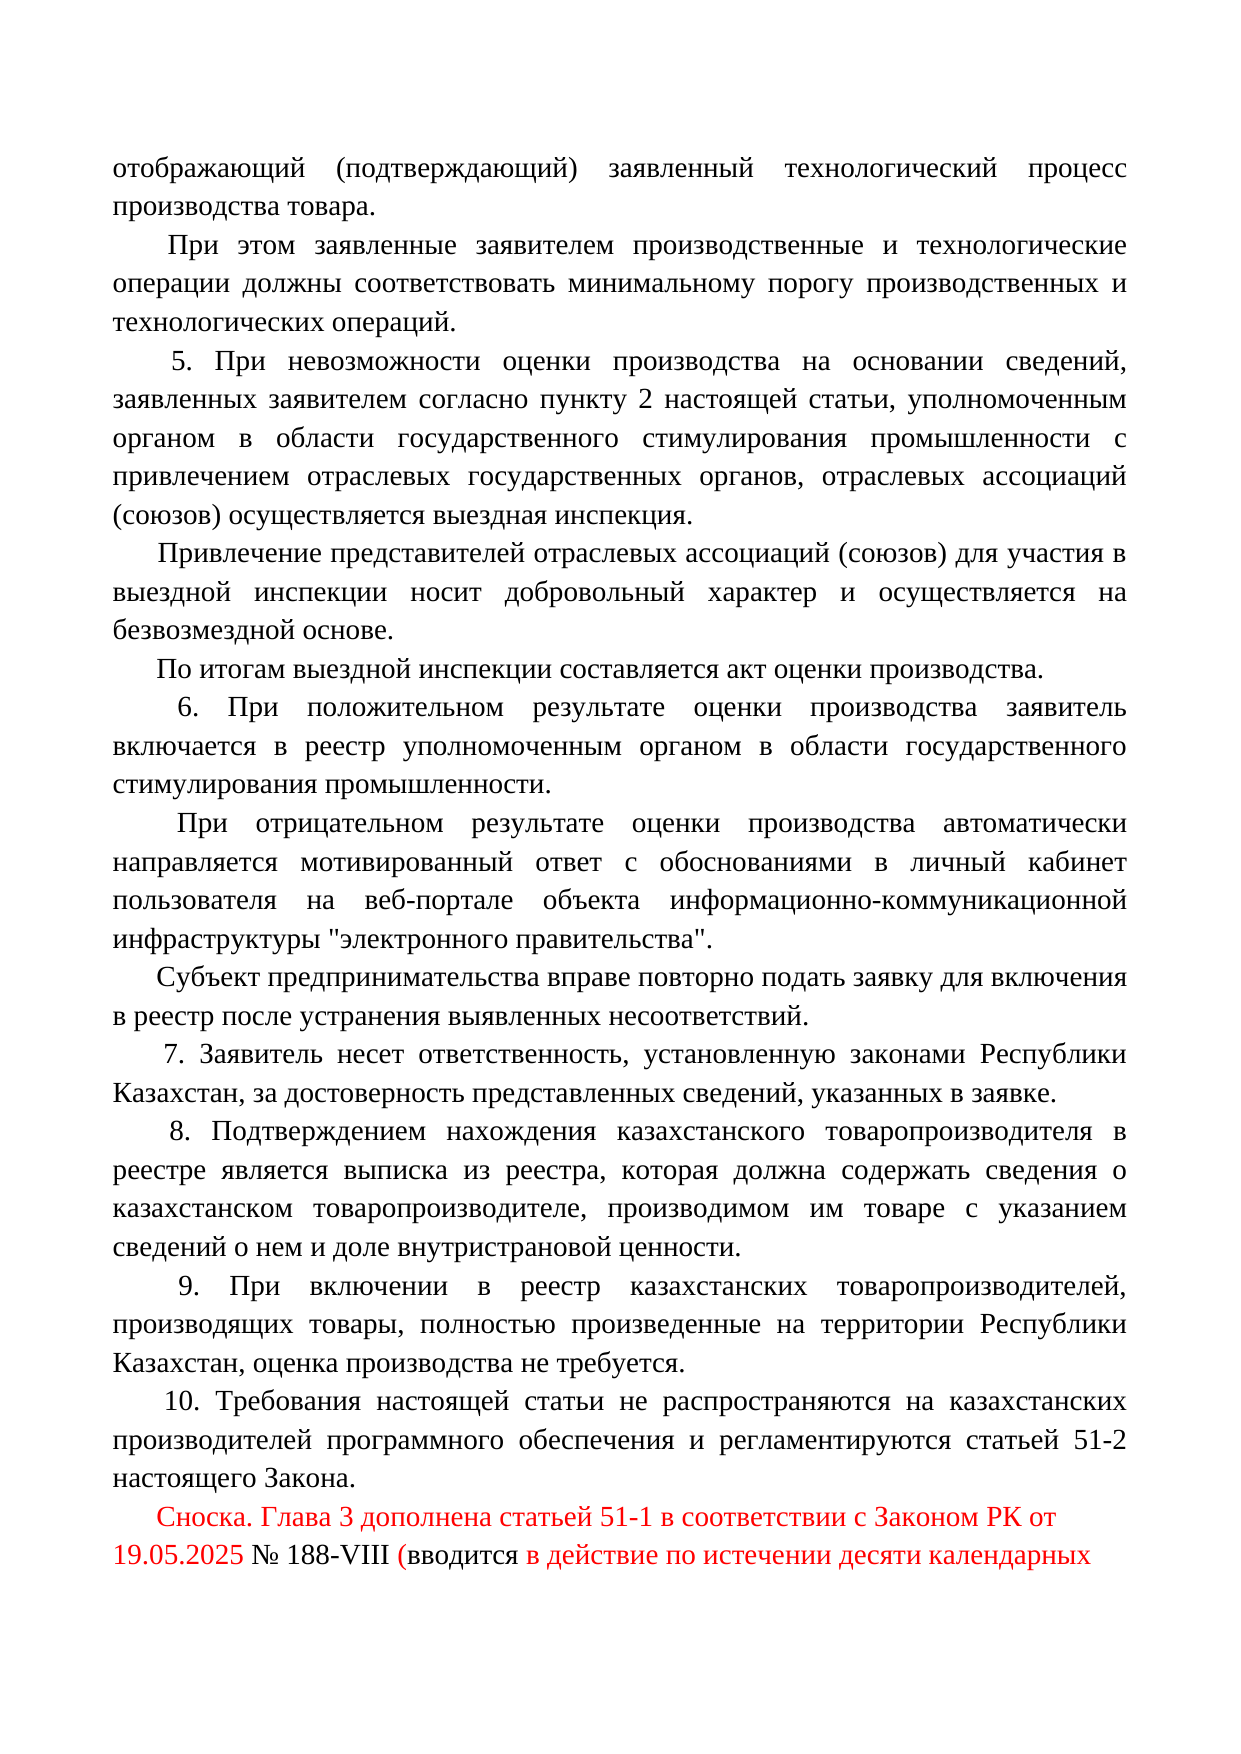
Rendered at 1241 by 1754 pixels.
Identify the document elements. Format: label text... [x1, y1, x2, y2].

text 6. При положительном результате оценки производства заявитель включается в реестр уполномоченным органом в области государственного стимулирования промышленности. [112, 689, 1128, 800]
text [112, 150, 1128, 222]
text 7. Заявитель несет ответственность, установленную законами Республики Казахстан, за достоверность представленных сведений, указанных в заявке. [112, 1036, 1128, 1108]
text По итогам выездной инспекции составляется акт оценки производства. [112, 651, 1128, 684]
text Привлечение представителей отраслевых ассоциаций (союзов) для участия в выездной инспекции носит добровольный характер и осуществляется на безвозмездной основе. [112, 535, 1128, 646]
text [112, 1499, 1128, 1571]
text 5. При невозможности оценки производства на основании сведений, заявленных заявителем согласно пункту 2 настоящей статьи, уполномоченным органом в области государственного стимулирования промышленности с привлечением отраслевых государственных органов, отраслевых ассоциаций (союзов) осуществляется выездная инспекция. [112, 343, 1128, 530]
text Субъект предпринимательства вправе повторно подать заявку для включения в реестр после устранения выявленных несоответствий. [112, 959, 1128, 1031]
text 8. Подтверждением нахождения казахстанского товаропроизводителя в реестре является выписка из реестра, которая должна содержать сведения о казахстанском товаропроизводителе, производимом им товаре с указанием сведений о нем и доле внутристрановой ценности. [112, 1113, 1128, 1263]
text При этом заявленные заявителем производственные и технологические операции должны соответствовать минимальному порогу производственных и технологических операций. [112, 227, 1128, 338]
text При отрицательном результате оценки производства автоматически направляется мотивированный ответ с обоснованиями в личный кабинет пользователя на веб-портале объекта информационно-коммуникационной инфраструктуры "электронного правительства". [112, 805, 1128, 954]
text 10. Требования настоящей статьи не распространяются на казахстанских производителей программного обеспечения и регламентируются статьей 51-2 настоящего Закона. [112, 1383, 1128, 1494]
text 9. При включении в реестр казахстанских товаропроизводителей, производящих товары, полностью произведенные на территории Республики Казахстан, оценка производства не требуется. [112, 1268, 1128, 1378]
